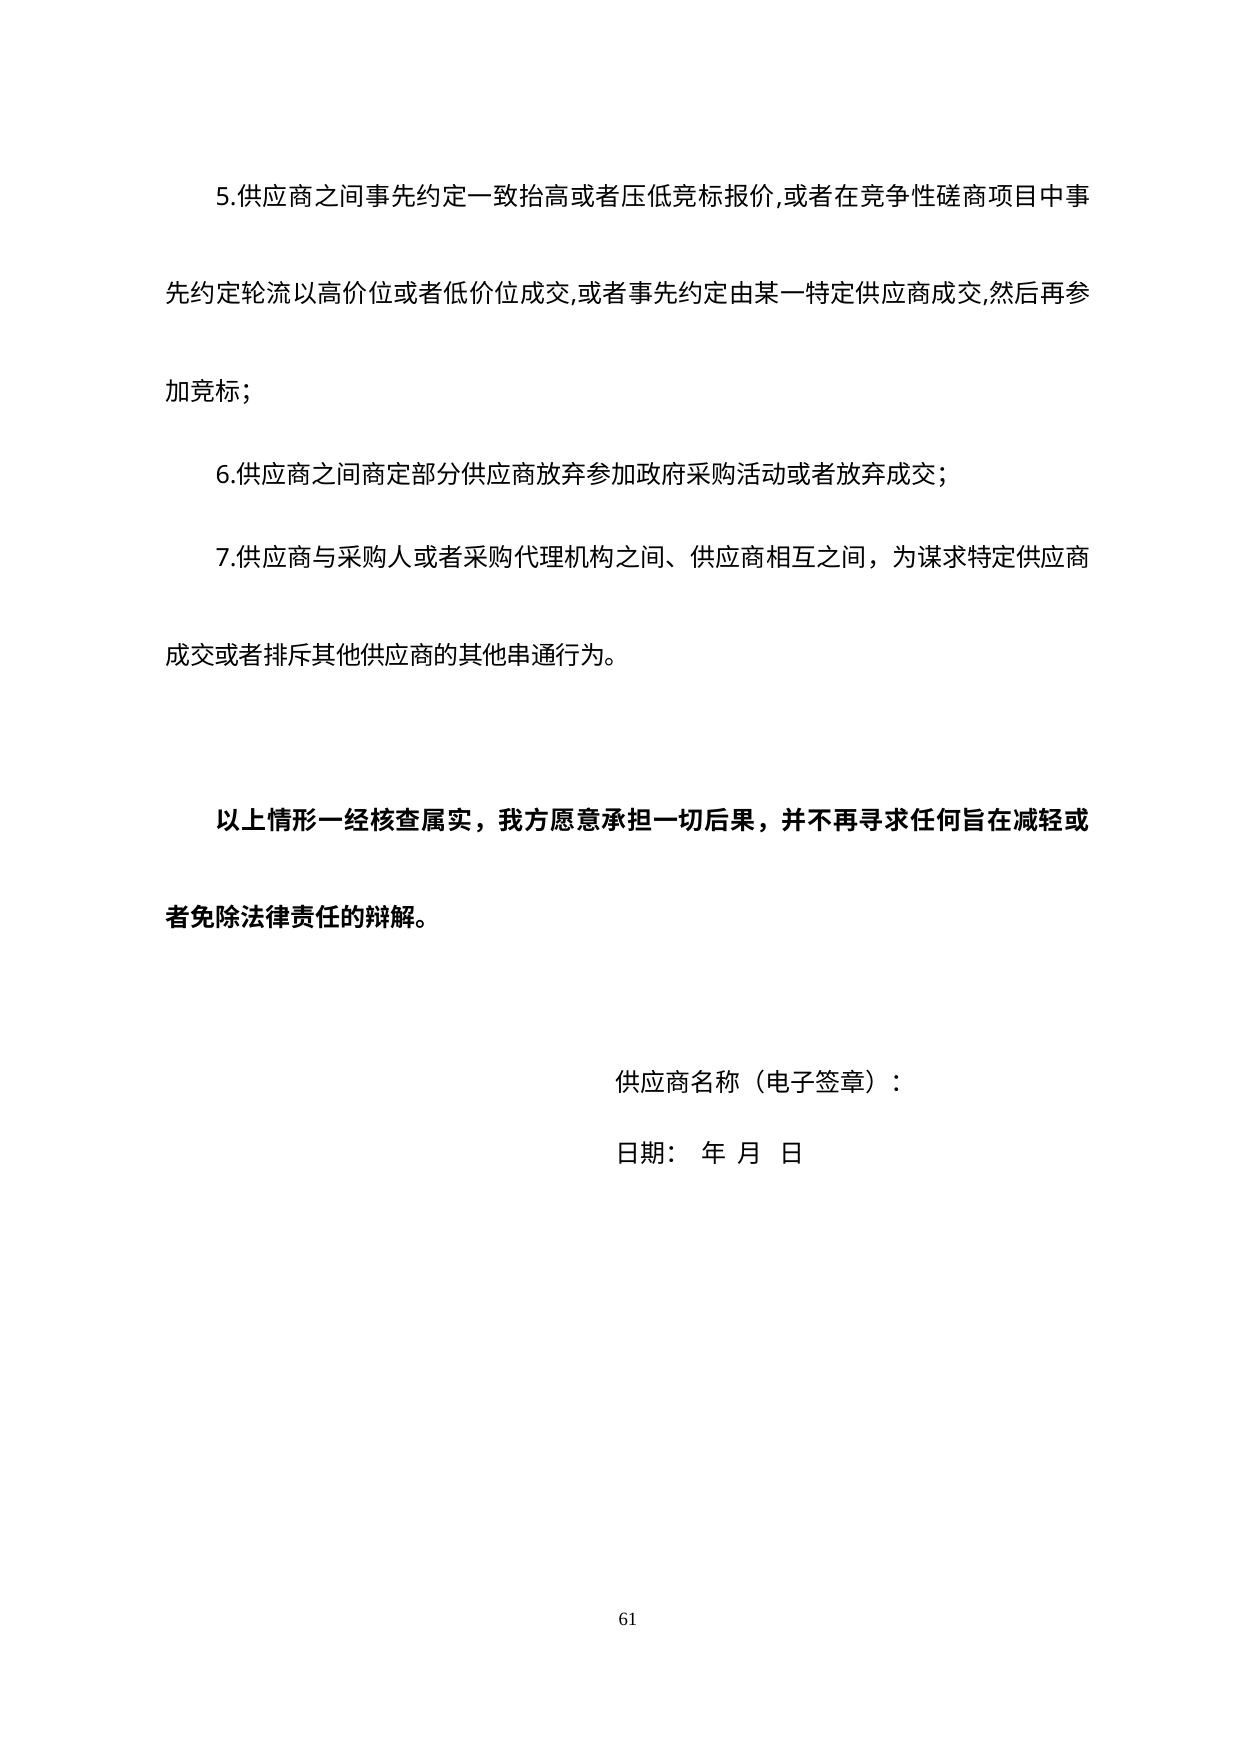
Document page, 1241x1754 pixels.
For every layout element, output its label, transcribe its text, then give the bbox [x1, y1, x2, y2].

text 7.供应商与采购人或者采购代理机构之间、供应商相互之间，为谋求特定供应商成交或者排斥其他供应商的其他串通行为。 [165, 523, 1090, 686]
text 6.供应商之间商定部分供应商放弃参加政府采购活动或者放弃成交； [165, 440, 1090, 505]
text 供应商名称（电子签章）： [165, 1048, 1090, 1113]
text 以上情形一经核查属实，我方愿意承担一切后果，并不再寻求任何旨在减轻或者免除法律责任的辩解。 [165, 786, 1090, 948]
text 日期： 年 月 日 [165, 1119, 1090, 1184]
text 5.供应商之间事先约定一致抬高或者压低竞标报价,或者在竞争性磋商项目中事先约定轮流以高价位或者低价位成交,或者事先约定由某一特定供应商成交,然后再参加竞标； [165, 162, 1090, 422]
